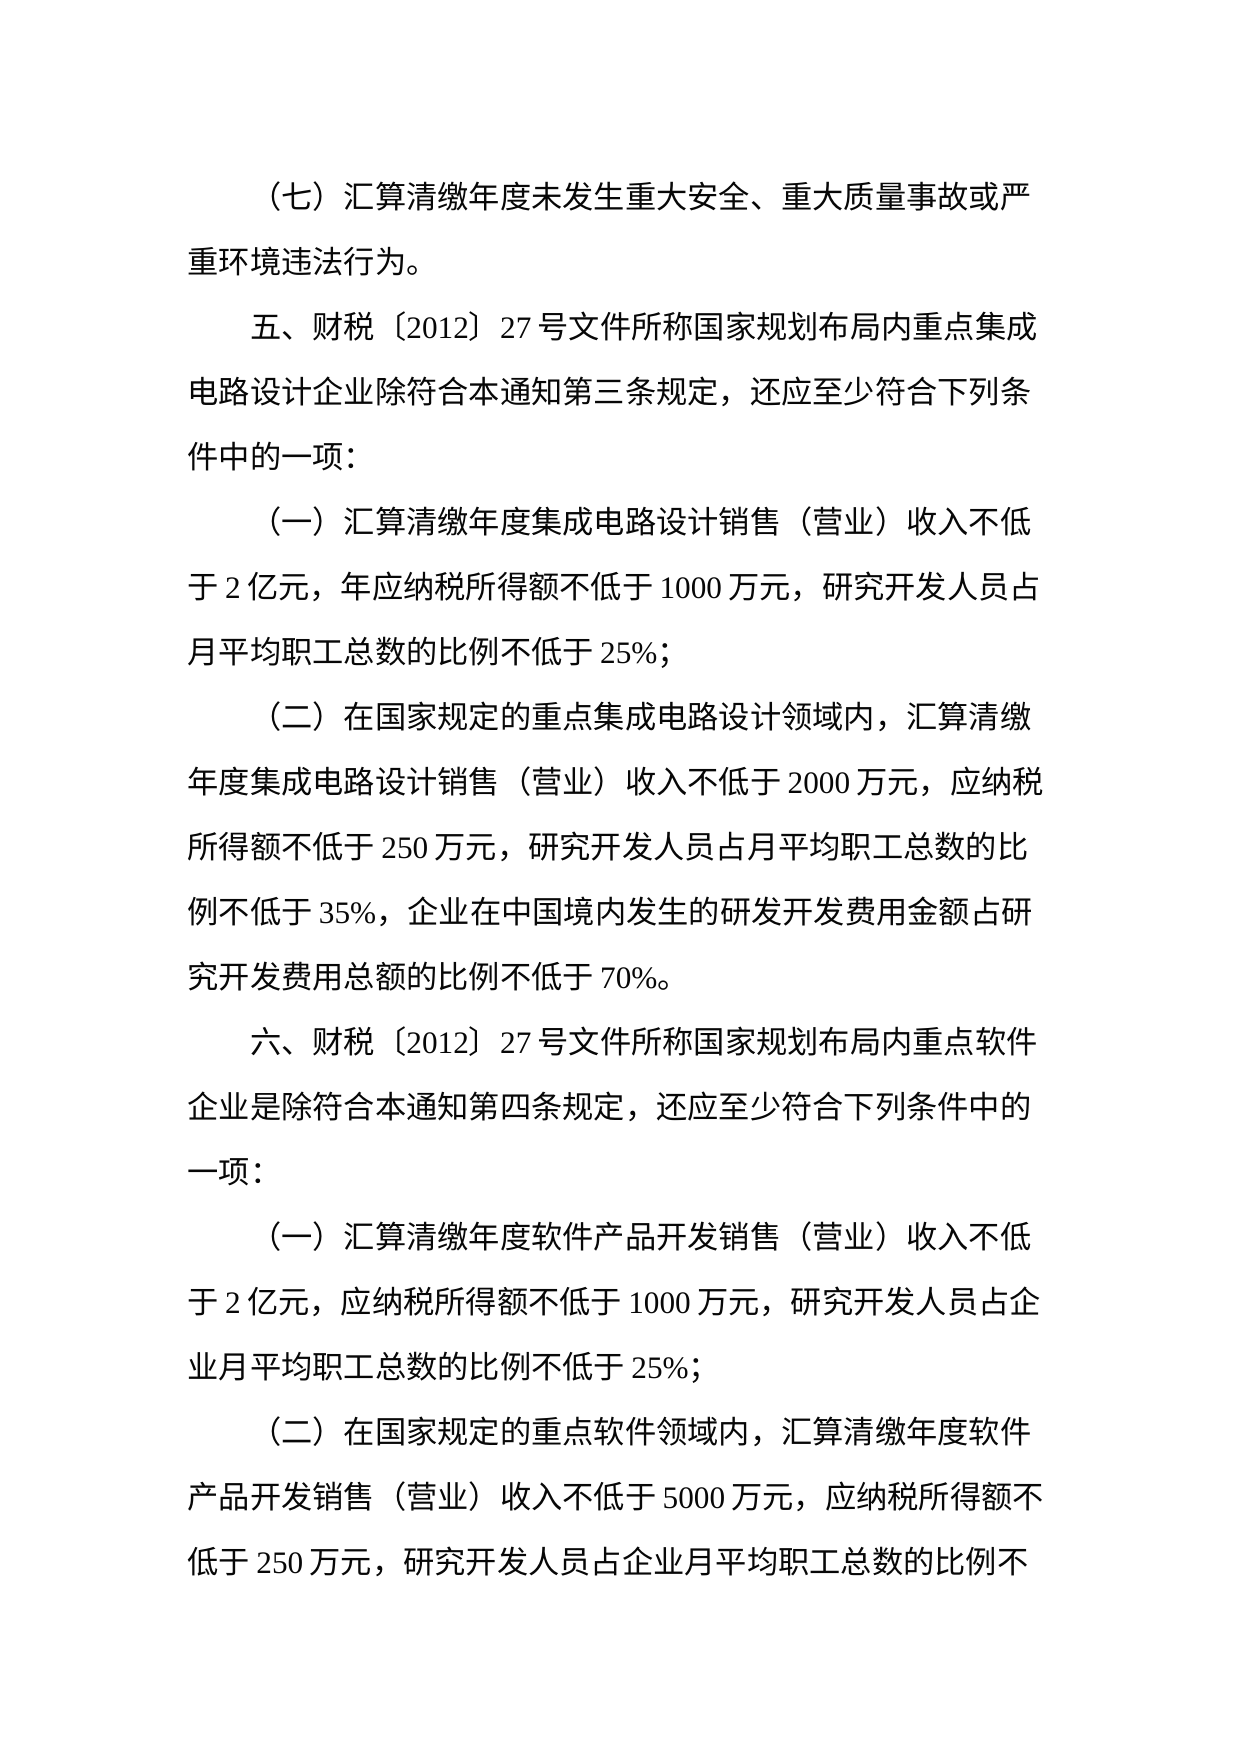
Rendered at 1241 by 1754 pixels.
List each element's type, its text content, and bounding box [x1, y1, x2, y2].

text （一）汇算清缴年度软件产品开发销售（营业）收入不低于2亿元，应纳税所得额不低于1000万元，研究开发人员占企业月平均职工总数的比例不低于25%； [187, 1202, 1053, 1397]
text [187, 1397, 1053, 1592]
text （一）汇算清缴年度集成电路设计销售（营业）收入不低于2亿元，年应纳税所得额不低于1000万元，研究开发人员占月平均职工总数的比例不低于25%； [187, 487, 1053, 682]
text 五、财税〔2012〕27号文件所称国家规划布局内重点集成电路设计企业除符合本通知第三条规定，还应至少符合下列条件中的一项： [187, 292, 1053, 487]
text 六、财税〔2012〕27号文件所称国家规划布局内重点软件企业是除符合本通知第四条规定，还应至少符合下列条件中的一项： [187, 1007, 1053, 1202]
text （七）汇算清缴年度未发生重大安全、重大质量事故或严重环境违法行为。 [187, 162, 1053, 292]
text （二）在国家规定的重点集成电路设计领域内，汇算清缴年度集成电路设计销售（营业）收入不低于2000万元，应纳税所得额不低于250万元，研究开发人员占月平均职工总数的比例不低于35%，企业在中国境内发生的研发开发费用金额占研究开发费用总额的比例不低于70%。 [187, 682, 1053, 1007]
